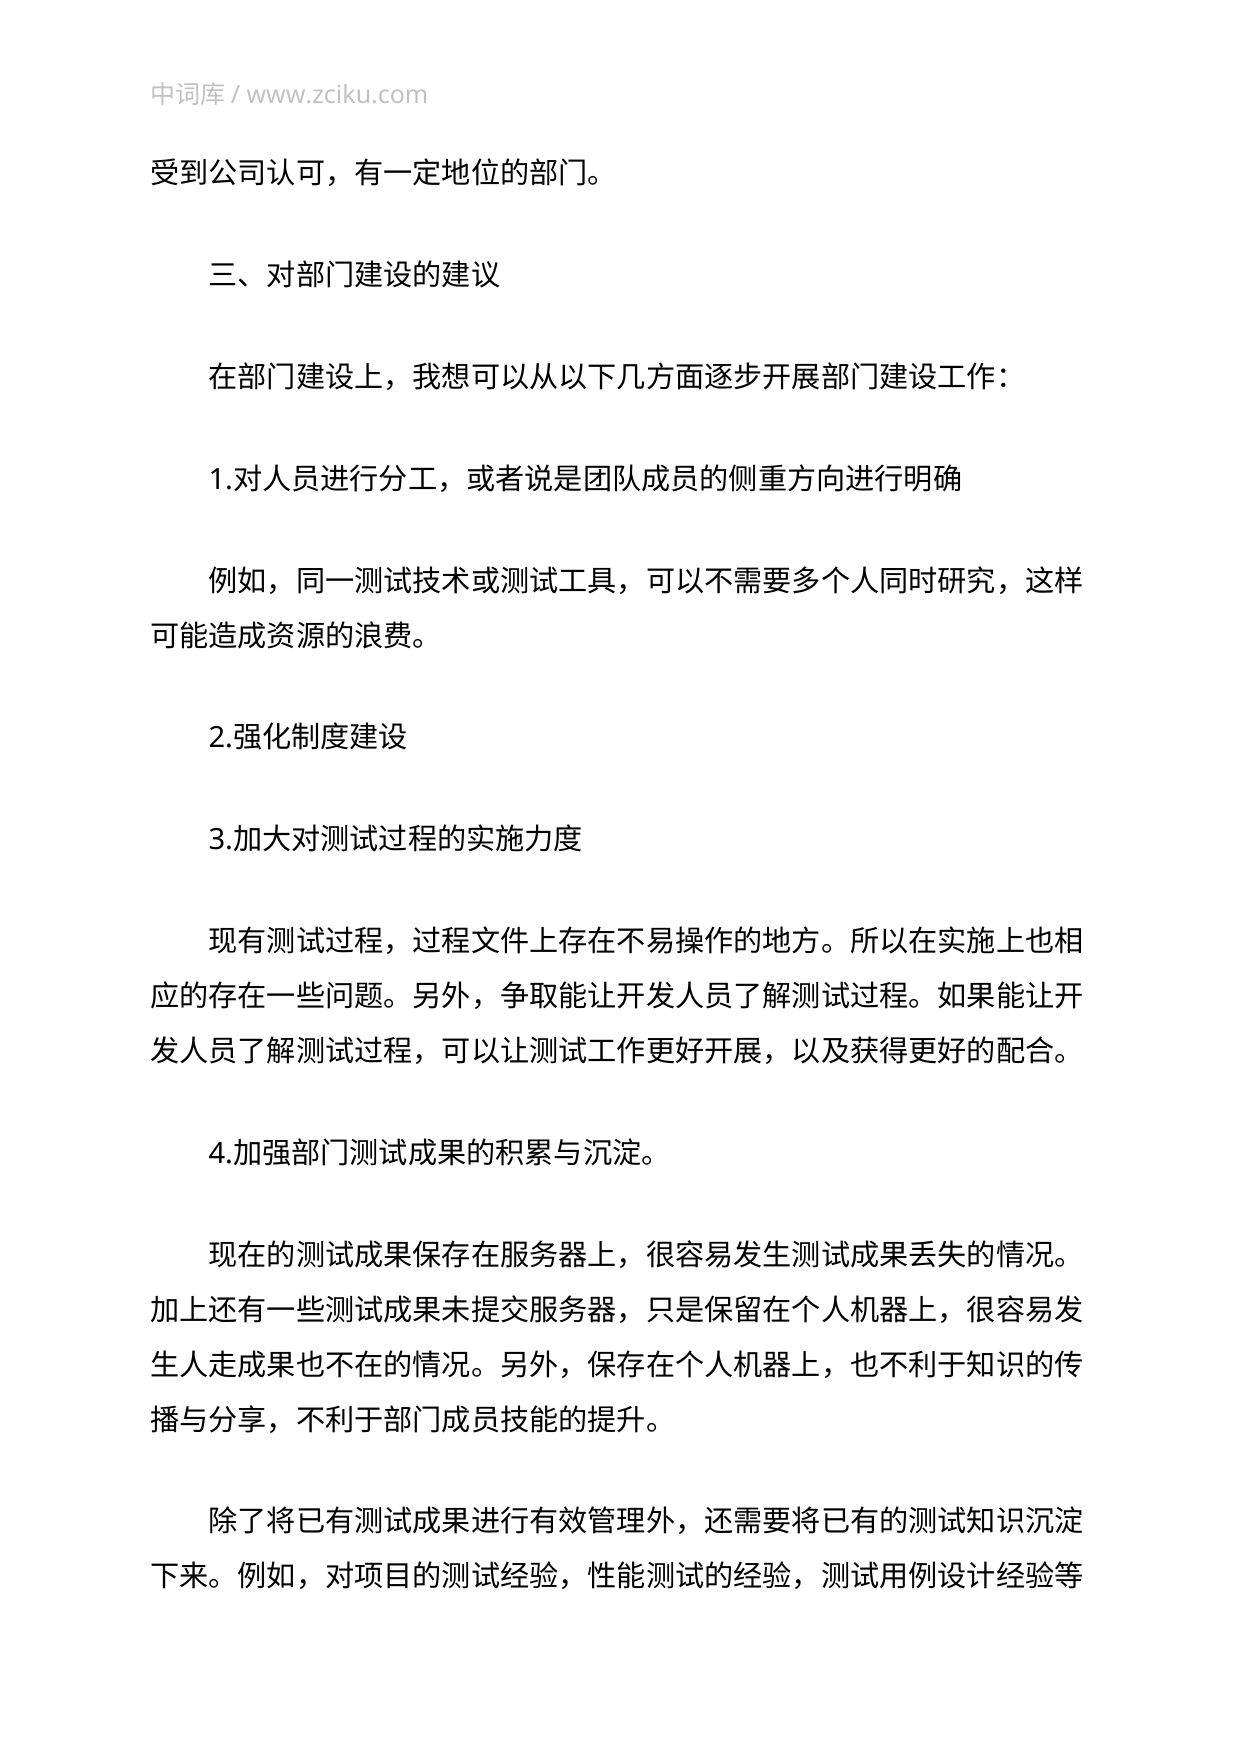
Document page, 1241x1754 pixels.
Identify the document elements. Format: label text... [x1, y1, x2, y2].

text 1.对人员进行分工，或者说是团队成员的侧重方向进行明确 [150, 455, 1090, 498]
text 4.加强部门测试成果的积累与沉淀。 [150, 1129, 1090, 1172]
text 例如，同一测试技术或测试工具，可以不需要多个人同时研究，这样可能造成资源的浪费。 [150, 557, 1090, 654]
text 3.加大对测试过程的实施力度 [150, 816, 1090, 858]
text 2.强化制度建设 [150, 714, 1090, 756]
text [150, 1498, 1090, 1595]
text 现有测试过程，过程文件上存在不易操作的地方。所以在实施上也相应的存在一些问题。另外，争取能让开发人员了解测试过程。如果能让开发人员了解测试过程，可以让测试工作更好开展，以及获得更好的配合。 [150, 918, 1090, 1070]
text 在部门建设上，我想可以从以下几方面逐步开展部门建设工作： [150, 353, 1090, 396]
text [150, 150, 1090, 192]
text 三、对部门建设的建议 [150, 252, 1090, 294]
text 现在的测试成果保存在服务器上，很容易发生测试成果丢失的情况。加上还有一些测试成果未提交服务器，只是保留在个人机器上，很容易发生人走成果也不在的情况。另外，保存在个人机器上，也不利于知识的传播与分享，不利于部门成员技能的提升。 [150, 1231, 1090, 1438]
